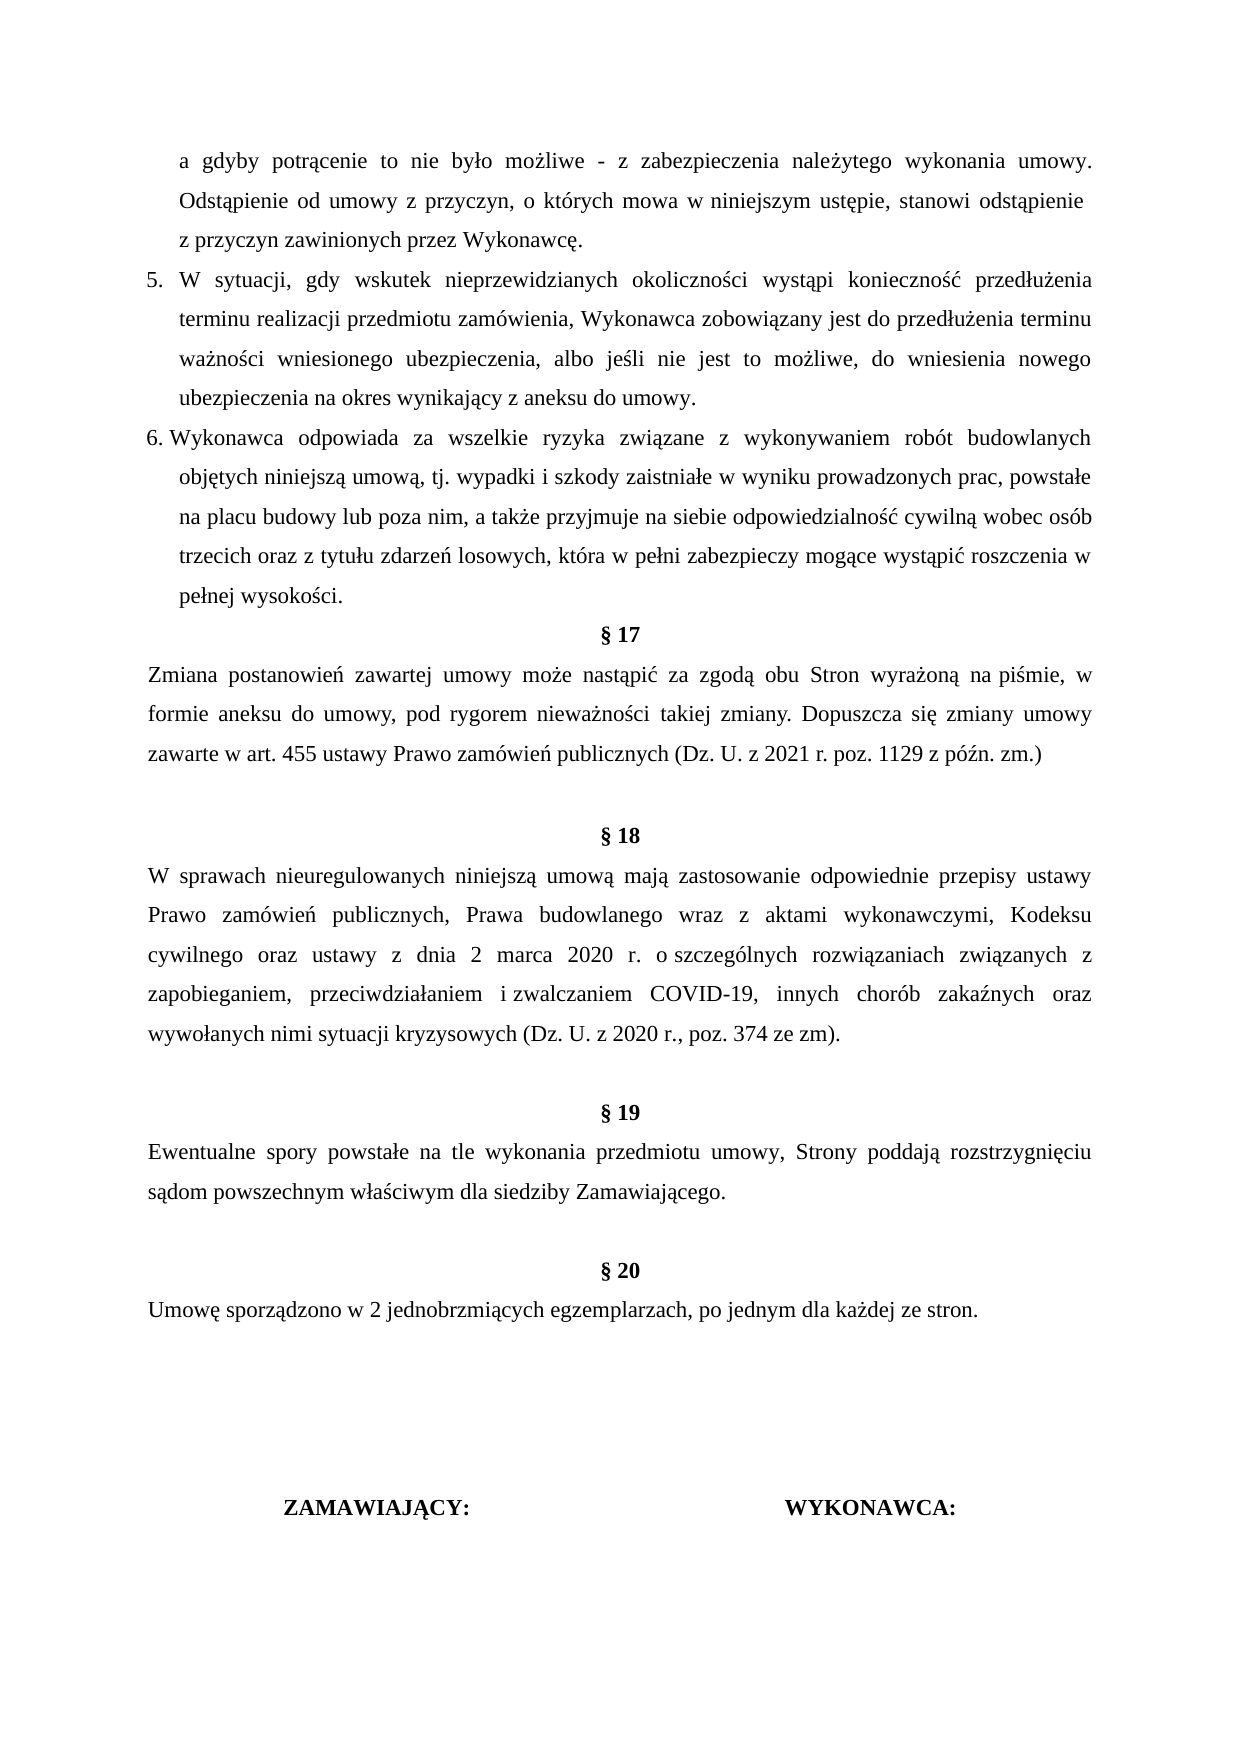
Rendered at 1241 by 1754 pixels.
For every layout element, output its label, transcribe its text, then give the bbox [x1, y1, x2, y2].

text ZAMAWIAJĄCY: WYKONAWCA: [148, 1493, 1093, 1520]
text § 18 [148, 822, 1093, 849]
text § 17 [148, 621, 1093, 648]
text § 19 [148, 1099, 1093, 1125]
text Zmiana postanowień zawartej umowy może nastąpić za zgodą obu Stron wyrażoną na piśmie, w formie aneksu do umowy, pod rygorem nieważności takiej zmiany. Dopuszcza się zmiany umowy zawarte w art. 455 ustawy Prawo zamówień publicznych (Dz. U. z 2021 r. poz. 1129 z późn. zm.) [148, 661, 1093, 766]
text Umowę sporządzono w 2 jednobrzmiących egzemplarzach, po jednym dla każdej ze stron. [148, 1296, 1093, 1322]
text Ewentualne spory powstałe na tle wykonania przedmiotu umowy, Strony poddają rozstrzygnięciu sądom powszechnym właściwym dla siedziby Zamawiającego. [148, 1138, 1093, 1204]
text W sprawach nieuregulowanych niniejszą umową mają zastosowanie odpowiednie przepisy ustawy Prawo zamówień publicznych, Prawa budowlanego wraz z aktami wykonawczymi, Kodeksu cywilnego oraz ustawy z dnia 2 marca 2020 r. o szczególnych rozwiązaniach związanych z zapobieganiem, przeciwdziałaniem i zwalczaniem COVID-19, innych chorób zakaźnych oraz wywołanych nimi sytuacji kryzysowych (Dz. U. z 2020 r., poz. 374 ze zm). [148, 862, 1093, 1046]
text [146, 148, 1093, 253]
text § 20 [148, 1257, 1093, 1283]
text 5. W sytuacji, gdy wskutek nieprzewidzianych okoliczności wystąpi konieczność przedłużenia terminu realizacji przedmiotu zamówienia, Wykonawca zobowiązany jest do przedłużenia terminu ważności wniesionego ubezpieczenia, albo jeśli nie jest to możliwe, do wniesienia nowego ubezpieczenia na okres wynikający z aneksu do umowy. [146, 266, 1093, 411]
text 6. Wykonawca odpowiada za wszelkie ryzyka związane z wykonywaniem robót budowlanych objętych niniejszą umową, tj. wypadki i szkody zaistniałe w wyniku prowadzonych prac, powstałe na placu budowy lub poza nim, a także przyjmuje na siebie odpowiedzialność cywilną wobec osób trzecich oraz z tytułu zdarzeń losowych, która w pełni zabezpieczy mogące wystąpić roszczenia w pełnej wysokości. [146, 424, 1093, 608]
